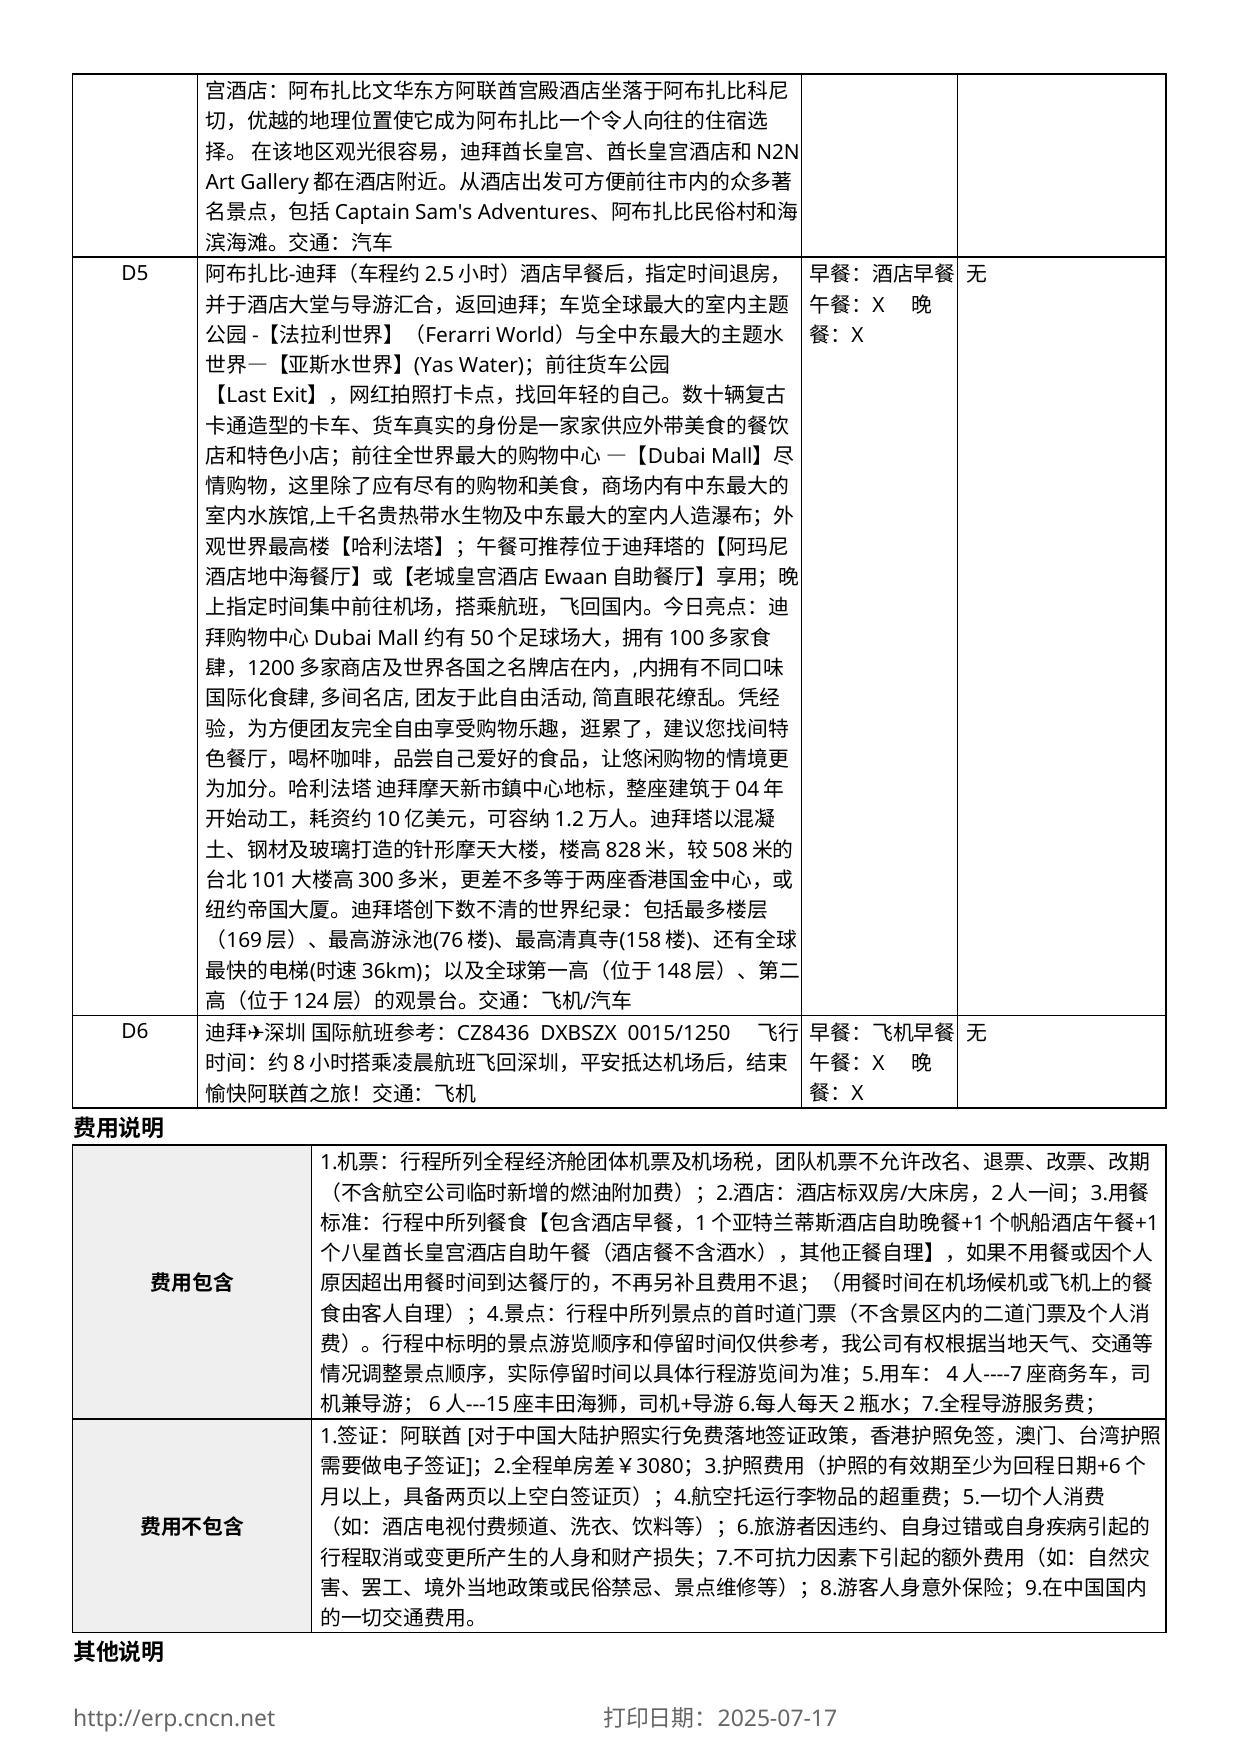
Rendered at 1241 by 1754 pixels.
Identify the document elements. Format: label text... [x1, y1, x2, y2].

table_cell 阿布扎比 [198, 75, 801, 256]
table_cell 无 [958, 1016, 1165, 1107]
text 费用说明 [73, 1109, 1167, 1143]
table_cell 费用不包含 [73, 1420, 311, 1632]
table_cell 早餐：酒店早餐 午餐：X 晚餐：X [802, 258, 957, 1014]
table_cell 阿布扎比-迪拜（车程约2.5小时） [198, 258, 801, 1014]
table_cell D5 [73, 258, 197, 1014]
table_cell 无 [958, 258, 1165, 1014]
table_cell 早餐：飞机早餐 午餐：X 晚餐：X [802, 1016, 957, 1107]
table_cell D6 [73, 1016, 197, 1107]
table_header 费用包含 [73, 1146, 311, 1418]
table_header 1.机票：行程所列全程经济舱团体机票及机场税，团队机票不允许改名、退票、改票、改期（不含航空公司临时新增的燃油附加费）； [312, 1146, 1165, 1418]
text 其他说明 [73, 1634, 1167, 1667]
table_cell 1.签证：阿联酋 [对于中国大陆护照实行免费落地签证政策，香港护照免签，澳门、台湾护照需要做电子签证]； [312, 1420, 1165, 1632]
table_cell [958, 75, 1165, 256]
table_cell 迪拜✈深圳 国际航班参考：CZ8436 DXBSZX 0015/1250 飞行时间：约8小时 [198, 1016, 801, 1107]
table_cell D4 [73, 75, 197, 256]
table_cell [802, 75, 957, 256]
